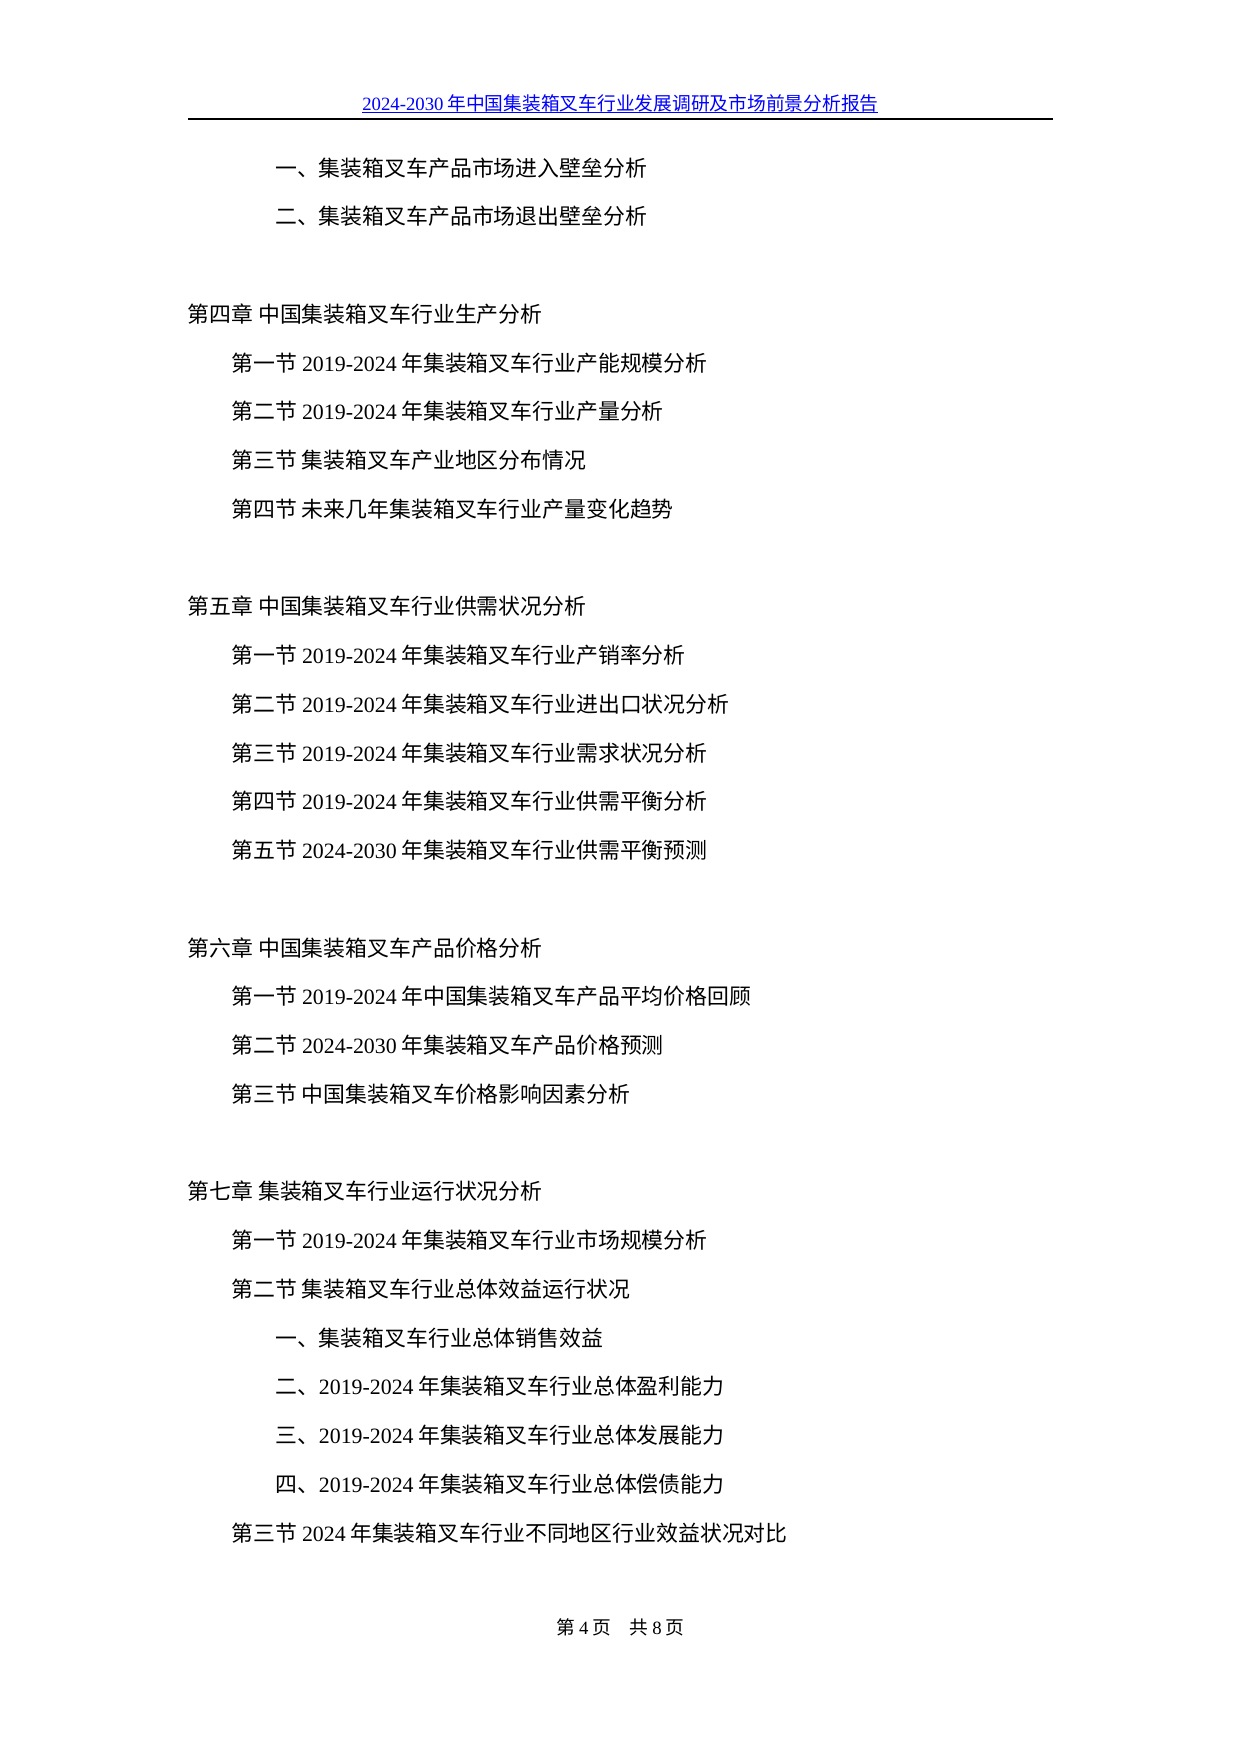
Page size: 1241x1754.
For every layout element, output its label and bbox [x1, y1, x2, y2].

text [187, 150, 1053, 1548]
